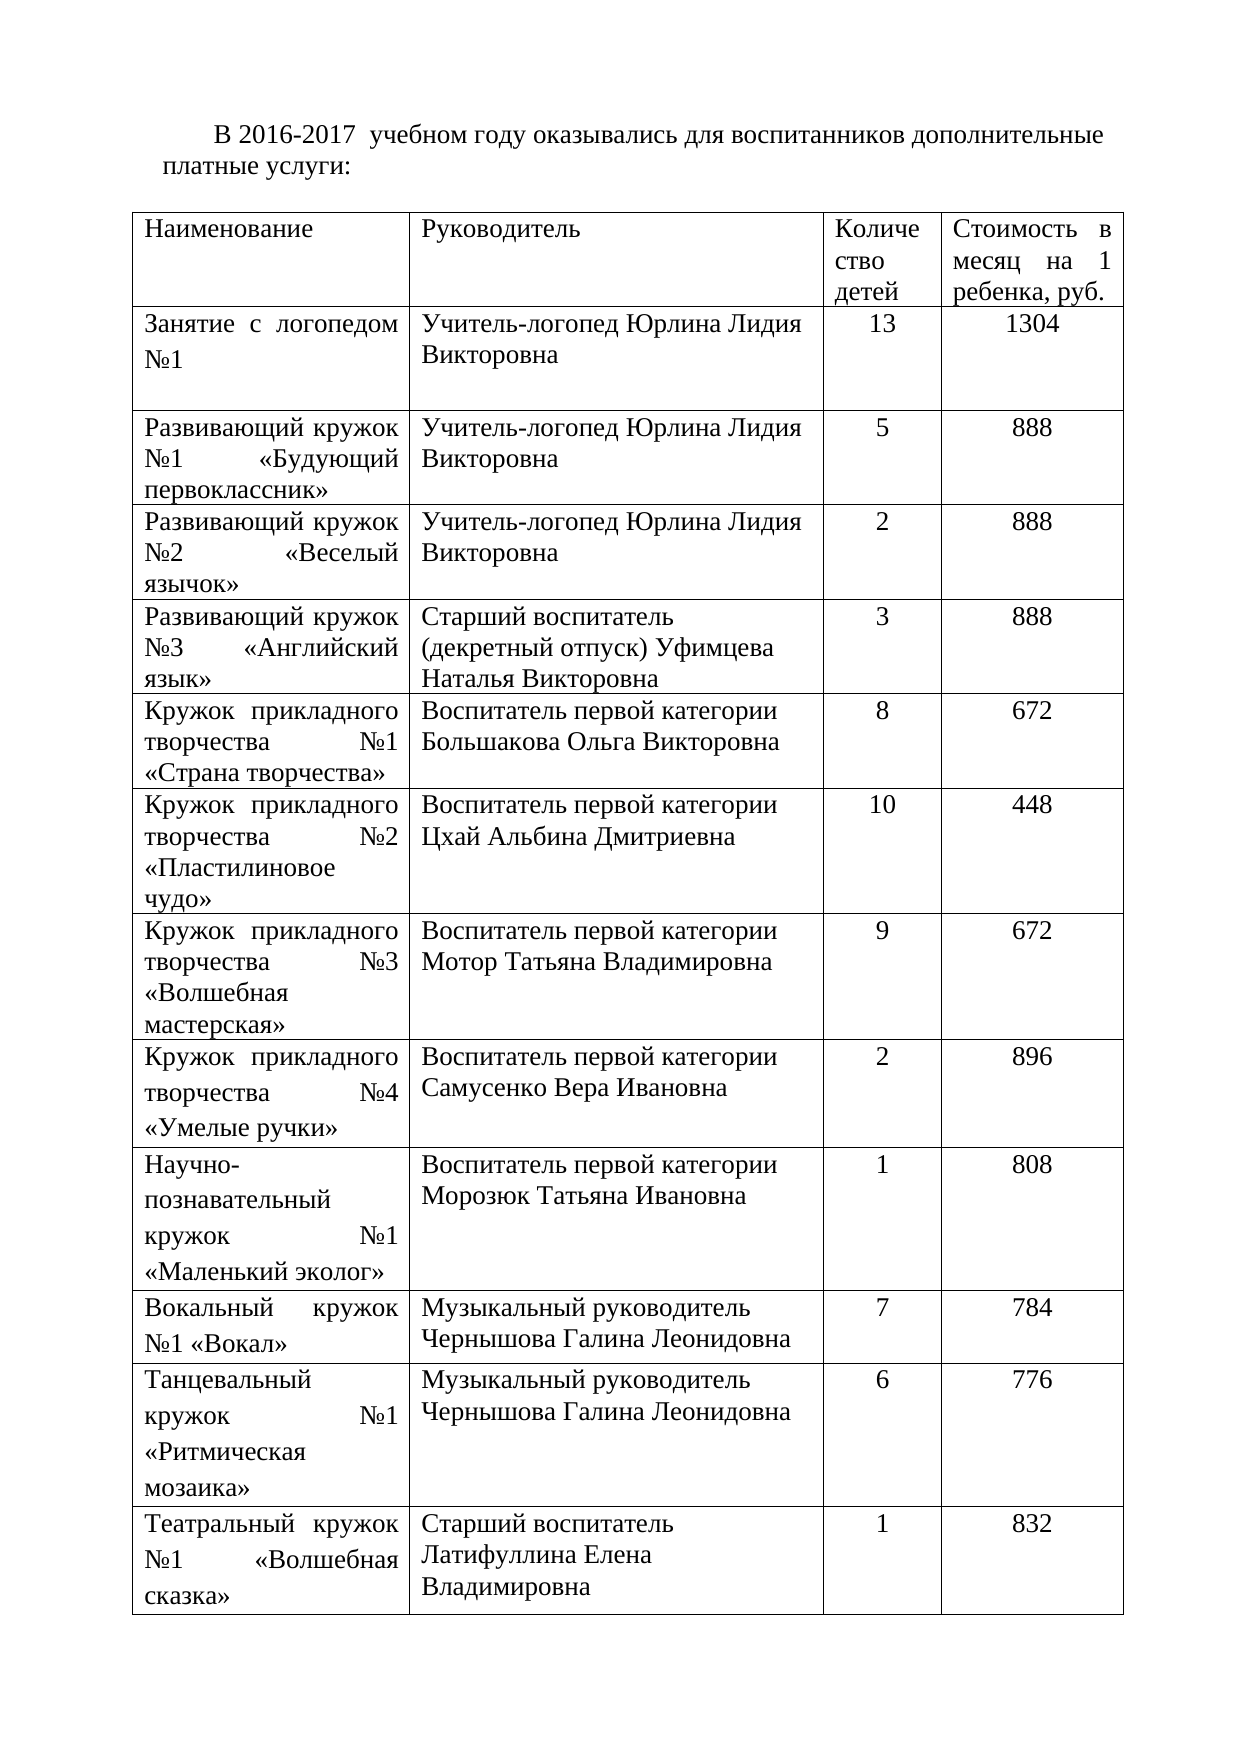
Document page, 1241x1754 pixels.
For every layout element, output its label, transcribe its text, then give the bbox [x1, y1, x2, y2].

table_cell Вокальный кружок №1 «Вокал» [133, 1291, 409, 1363]
table_cell 5 [824, 411, 941, 504]
table_cell Танцевальный кружок №1 «Ритмическая мозаика» [133, 1364, 409, 1506]
table_cell 888 [942, 505, 1123, 599]
table_cell Учитель-логопед Юрлина Лидия Викторовна [410, 307, 823, 410]
table_cell 13 [824, 307, 941, 410]
table_cell 832 [942, 1507, 1123, 1614]
table_cell 784 [942, 1291, 1123, 1363]
table_cell Кружок прикладного творчества №2 «Пластилиновое чудо» [133, 789, 409, 913]
table_cell Воспитатель первой категории Цхай Альбина Дмитриевна [410, 789, 823, 913]
table_cell Учитель-логопед Юрлина Лидия Викторовна [410, 411, 823, 504]
table_cell 8 [824, 694, 941, 788]
table_cell Развивающий кружок №3 «Английский язык» [133, 600, 409, 693]
table_cell 448 [942, 789, 1123, 913]
table_cell 6 [824, 1364, 941, 1506]
table_cell 1 [824, 1148, 941, 1290]
table_cell 888 [942, 411, 1123, 504]
table_cell Учитель-логопед Юрлина Лидия Викторовна [410, 505, 823, 599]
table_header Стоимость в месяц на 1 ребенка, руб. [942, 213, 1123, 306]
table_cell 2 [824, 505, 941, 599]
table_cell 9 [824, 914, 941, 1039]
table_cell Развивающий кружок №2 «Веселый язычок» [133, 505, 409, 599]
table_cell 1 [824, 1507, 941, 1614]
table_cell 808 [942, 1148, 1123, 1290]
table_cell Старший воспитатель Латифуллина Елена Владимировна [410, 1507, 823, 1614]
table_cell Развивающий кружок №1 «Будующий первоклассник» [133, 411, 409, 504]
table_cell 672 [942, 694, 1123, 788]
table_cell 776 [942, 1364, 1123, 1506]
table_cell Воспитатель первой категории Самусенко Вера Ивановна [410, 1040, 823, 1147]
table_cell 888 [942, 600, 1123, 693]
table_cell Кружок прикладного творчества №4 «Умелые ручки» [133, 1040, 409, 1147]
table_cell Театральный кружок №1 «Волшебная сказка» [133, 1507, 409, 1614]
table_cell Кружок прикладного творчества №3 «Волшебная мастерская» [133, 914, 409, 1039]
table_cell Воспитатель первой категории Морозюк Татьяна Ивановна [410, 1148, 823, 1290]
table_cell Научно-познавательный кружок №1 «Маленький эколог» [133, 1148, 409, 1290]
table_header Руководитель [410, 213, 823, 306]
table_cell 672 [942, 914, 1123, 1039]
table_cell 896 [942, 1040, 1123, 1147]
table_cell Воспитатель первой категории Мотор Татьяна Владимировна [410, 914, 823, 1039]
table_header Наименование [133, 213, 409, 306]
table_cell Занятие с логопедом №1 [133, 307, 409, 410]
table_cell 7 [824, 1291, 941, 1363]
table_cell Старший воспитатель (декретный отпуск) Уфимцева Наталья Викторовна [410, 600, 823, 693]
table_cell Воспитатель первой категории Большакова Ольга Викторовна [410, 694, 823, 788]
table_cell Музыкальный руководитель Чернышова Галина Леонидовна [410, 1291, 823, 1363]
table_cell Музыкальный руководитель Чернышова Галина Леонидовна [410, 1364, 823, 1506]
table_cell 2 [824, 1040, 941, 1147]
table_cell Кружок прикладного творчества №1 «Страна творчества» [133, 694, 409, 788]
text В 2016-2017 учебном году оказывались для воспитанников дополнительные платные услуги: [162, 118, 1152, 180]
table_header Количество детей [824, 213, 941, 306]
table_cell 1304 [942, 307, 1123, 410]
table_cell 10 [824, 789, 941, 913]
table_cell 3 [824, 600, 941, 693]
